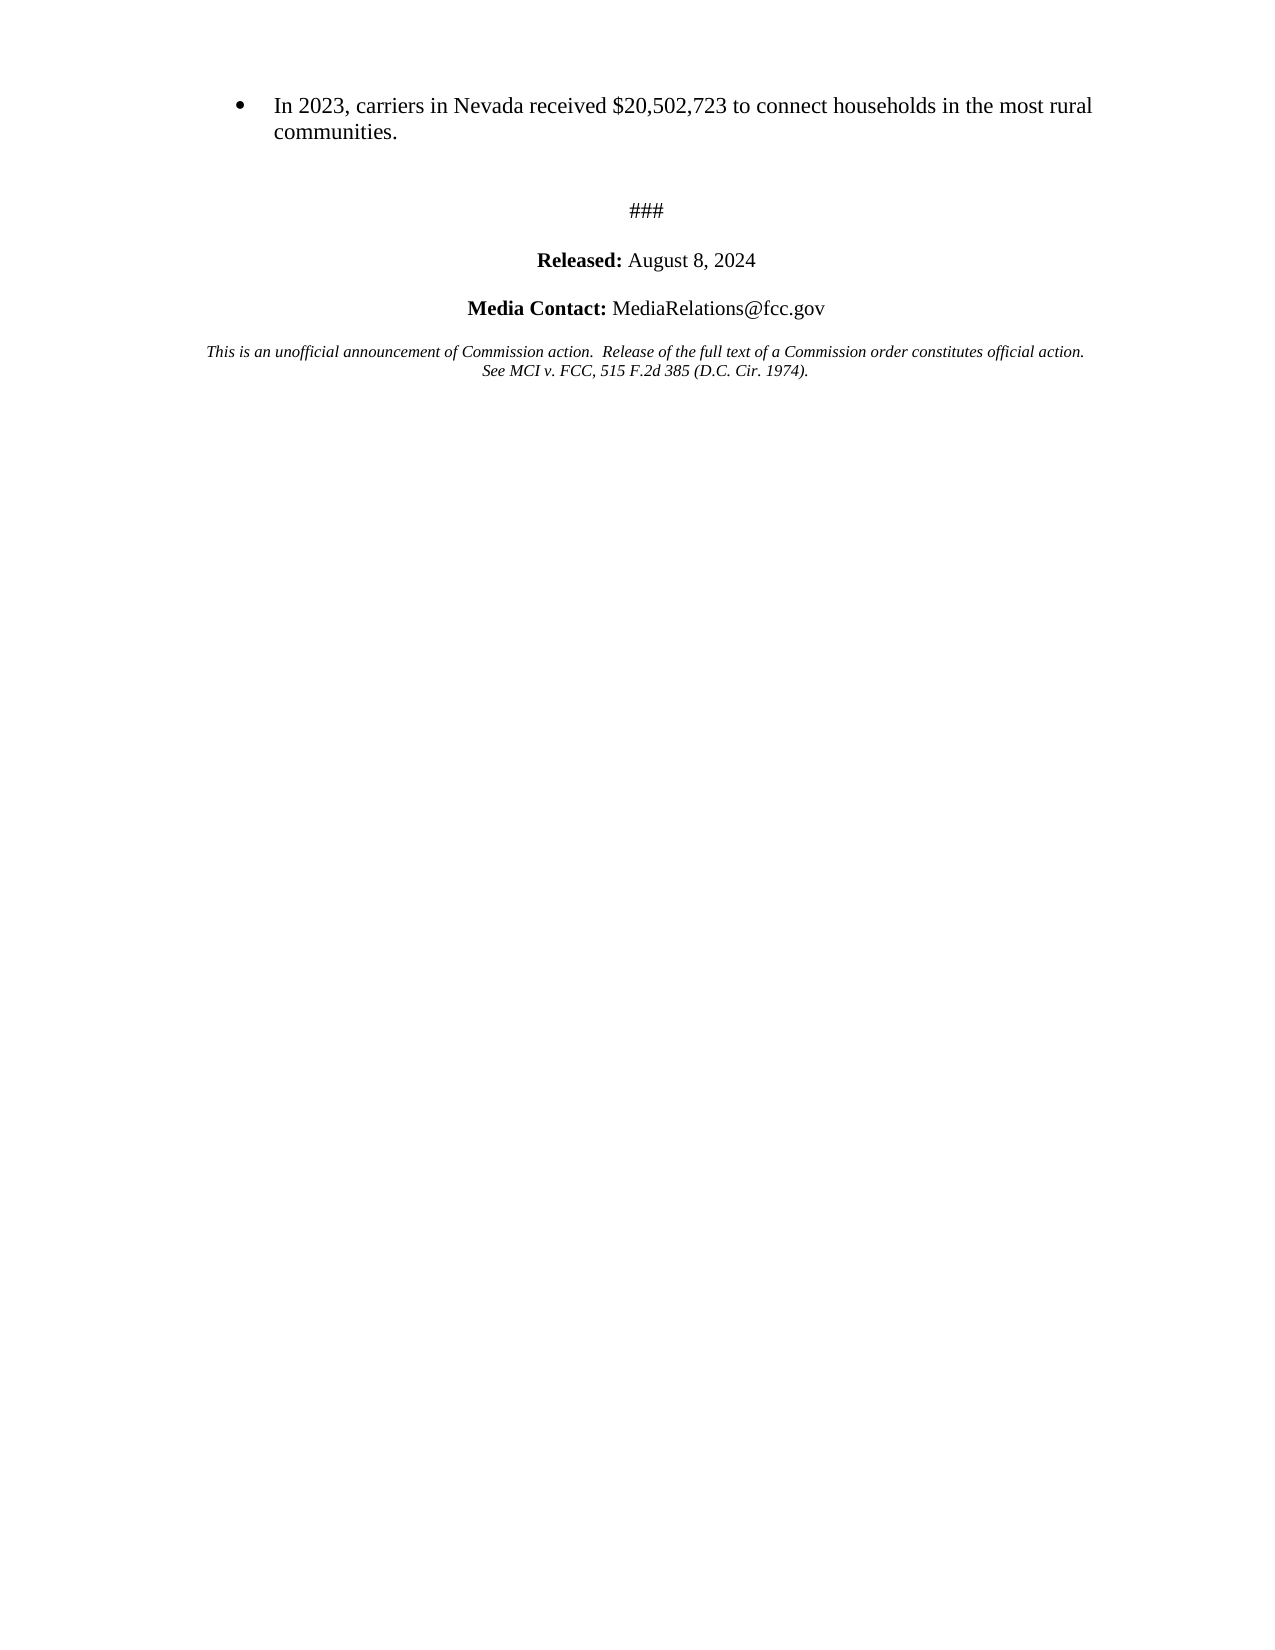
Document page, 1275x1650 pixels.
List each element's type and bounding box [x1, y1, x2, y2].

table_header [188, 66, 1112, 380]
